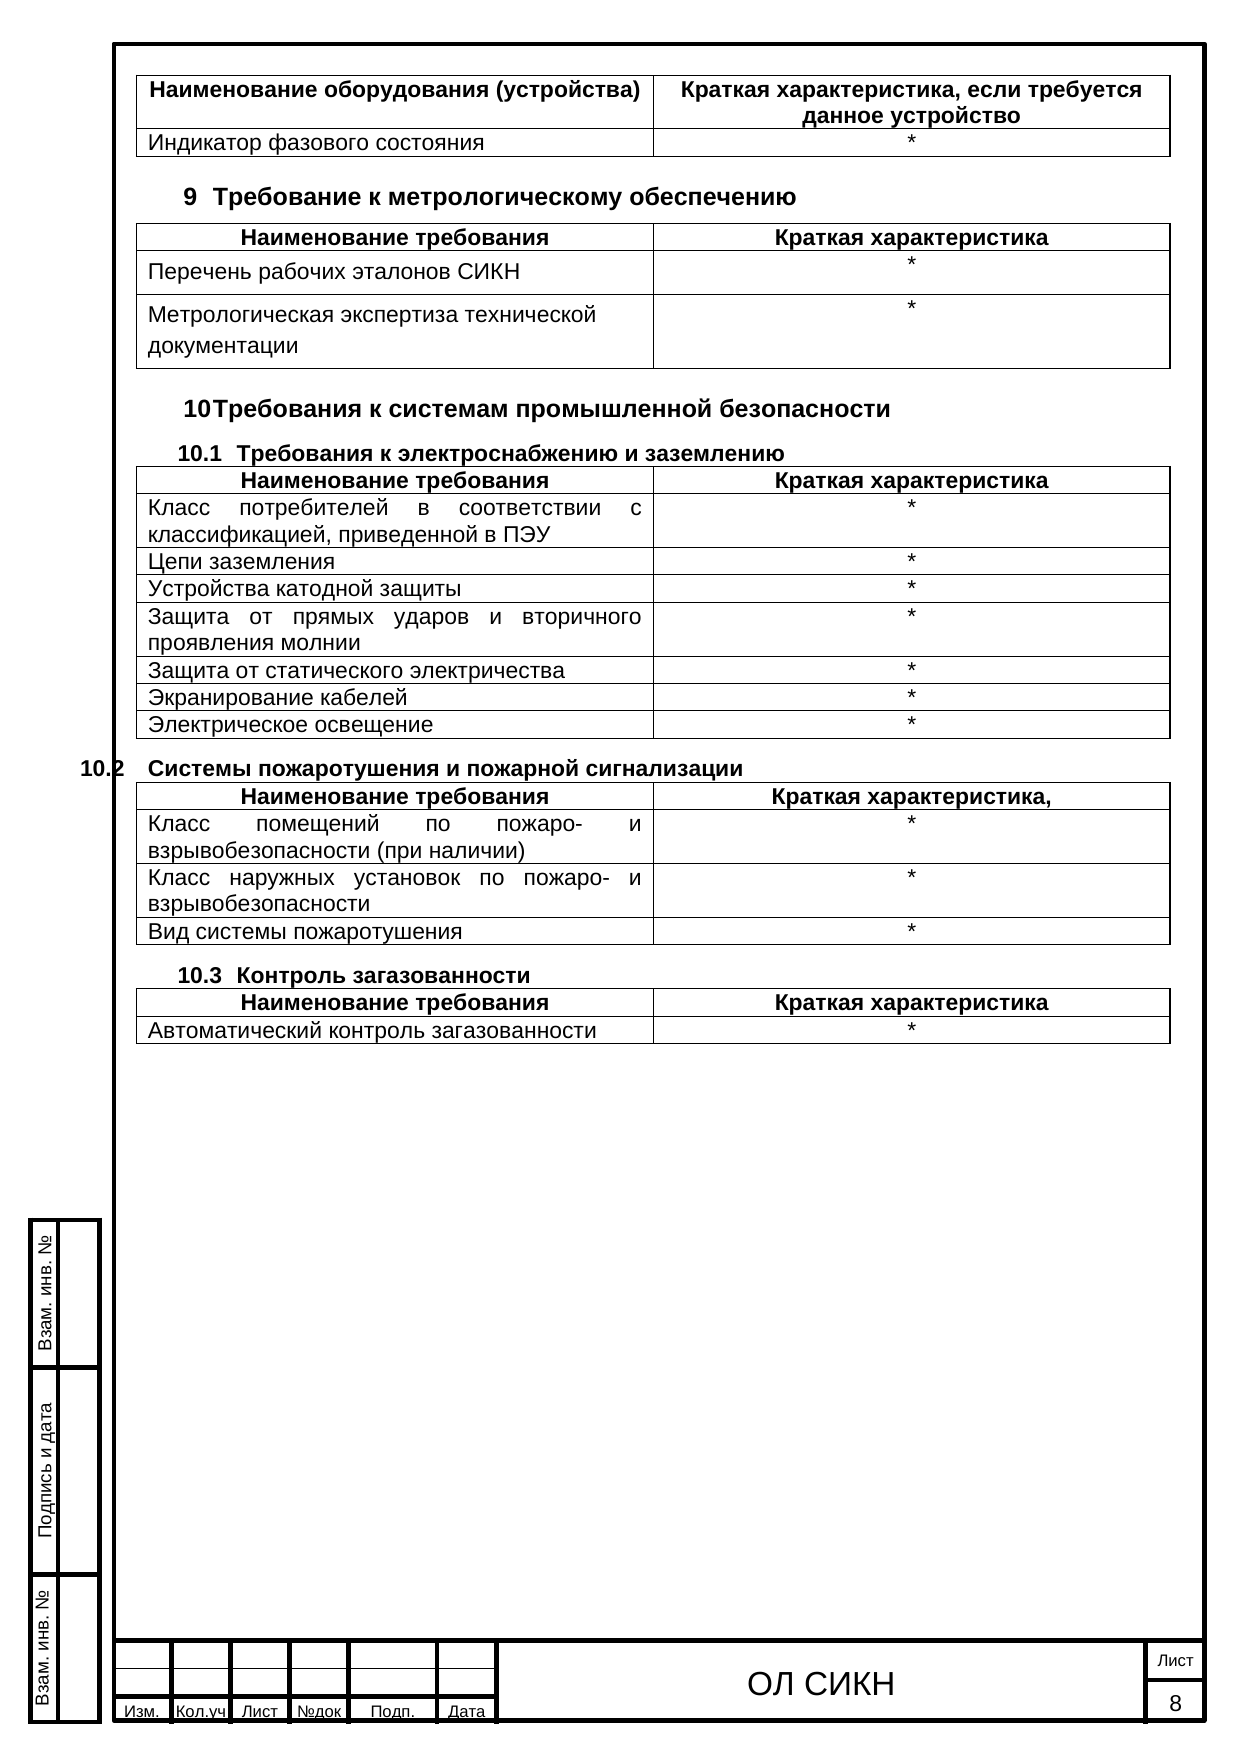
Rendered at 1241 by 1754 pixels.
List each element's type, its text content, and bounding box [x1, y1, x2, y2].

table_header Наименование требования [137, 467, 653, 493]
table_header Краткая характеристика [654, 467, 1169, 493]
table_cell Класс помещений по пожаро- и взрывобезопасности (при наличии) [137, 810, 653, 863]
table_cell Индикатор фазового состояния [137, 129, 653, 156]
text Требования к электроснабжению и заземлению [177, 439, 1181, 466]
table_cell * [654, 684, 1169, 710]
table_cell * [654, 251, 1169, 294]
table_cell Класс наружных установок по пожаро- и взрывобезопасности [137, 864, 653, 917]
table_cell * [654, 603, 1169, 656]
table_cell Защита от прямых ударов и вторичного проявления молнии [137, 603, 653, 656]
table_cell Вид системы пожаротушения [137, 918, 653, 944]
table_header Краткая характеристика, [654, 783, 1169, 809]
table_cell Автоматический контроль загазованности [137, 1017, 653, 1043]
table_cell * [654, 548, 1169, 574]
table_cell * [654, 494, 1169, 547]
table_cell * [654, 711, 1169, 738]
table_cell * [654, 575, 1169, 602]
table_cell Экранирование кабелей [137, 684, 653, 710]
text Требования к системам промышленной безопасности [148, 394, 1181, 423]
table_header Наименование требования [137, 224, 653, 250]
table_header Наименование требования [137, 989, 653, 1016]
text Системы пожаротушения и пожарной сигнализации [80, 755, 1181, 782]
table_cell Электрическое освещение [137, 711, 653, 738]
text Контроль загазованности [177, 962, 1181, 988]
table_cell Перечень рабочих эталонов СИКН [137, 251, 653, 294]
table_cell * [654, 918, 1169, 944]
table_cell * [654, 295, 1169, 368]
table_cell Метрологическая экспертиза технической документации [137, 295, 653, 368]
table_header Наименование требования [137, 783, 653, 809]
table_cell * [654, 1017, 1169, 1043]
table_header Краткая характеристика, если требуется данное устройство [654, 76, 1169, 128]
table_cell Устройства катодной защиты [137, 575, 653, 602]
table_cell Класс потребителей в соответствии с классификацией, приведенной в ПЭУ [137, 494, 653, 547]
table_header Краткая характеристика [654, 224, 1169, 250]
table_header Краткая характеристика [654, 989, 1169, 1016]
table_cell * [654, 657, 1169, 683]
table_cell * [654, 864, 1169, 917]
table_cell Защита от статического электричества [137, 657, 653, 683]
table_header Наименование оборудования (устройства) [137, 76, 653, 128]
text Требование к метрологическому обеспечению [148, 182, 1181, 210]
table_cell Цепи заземления [137, 548, 653, 574]
table_cell * [654, 129, 1169, 156]
table_cell * [654, 810, 1169, 863]
